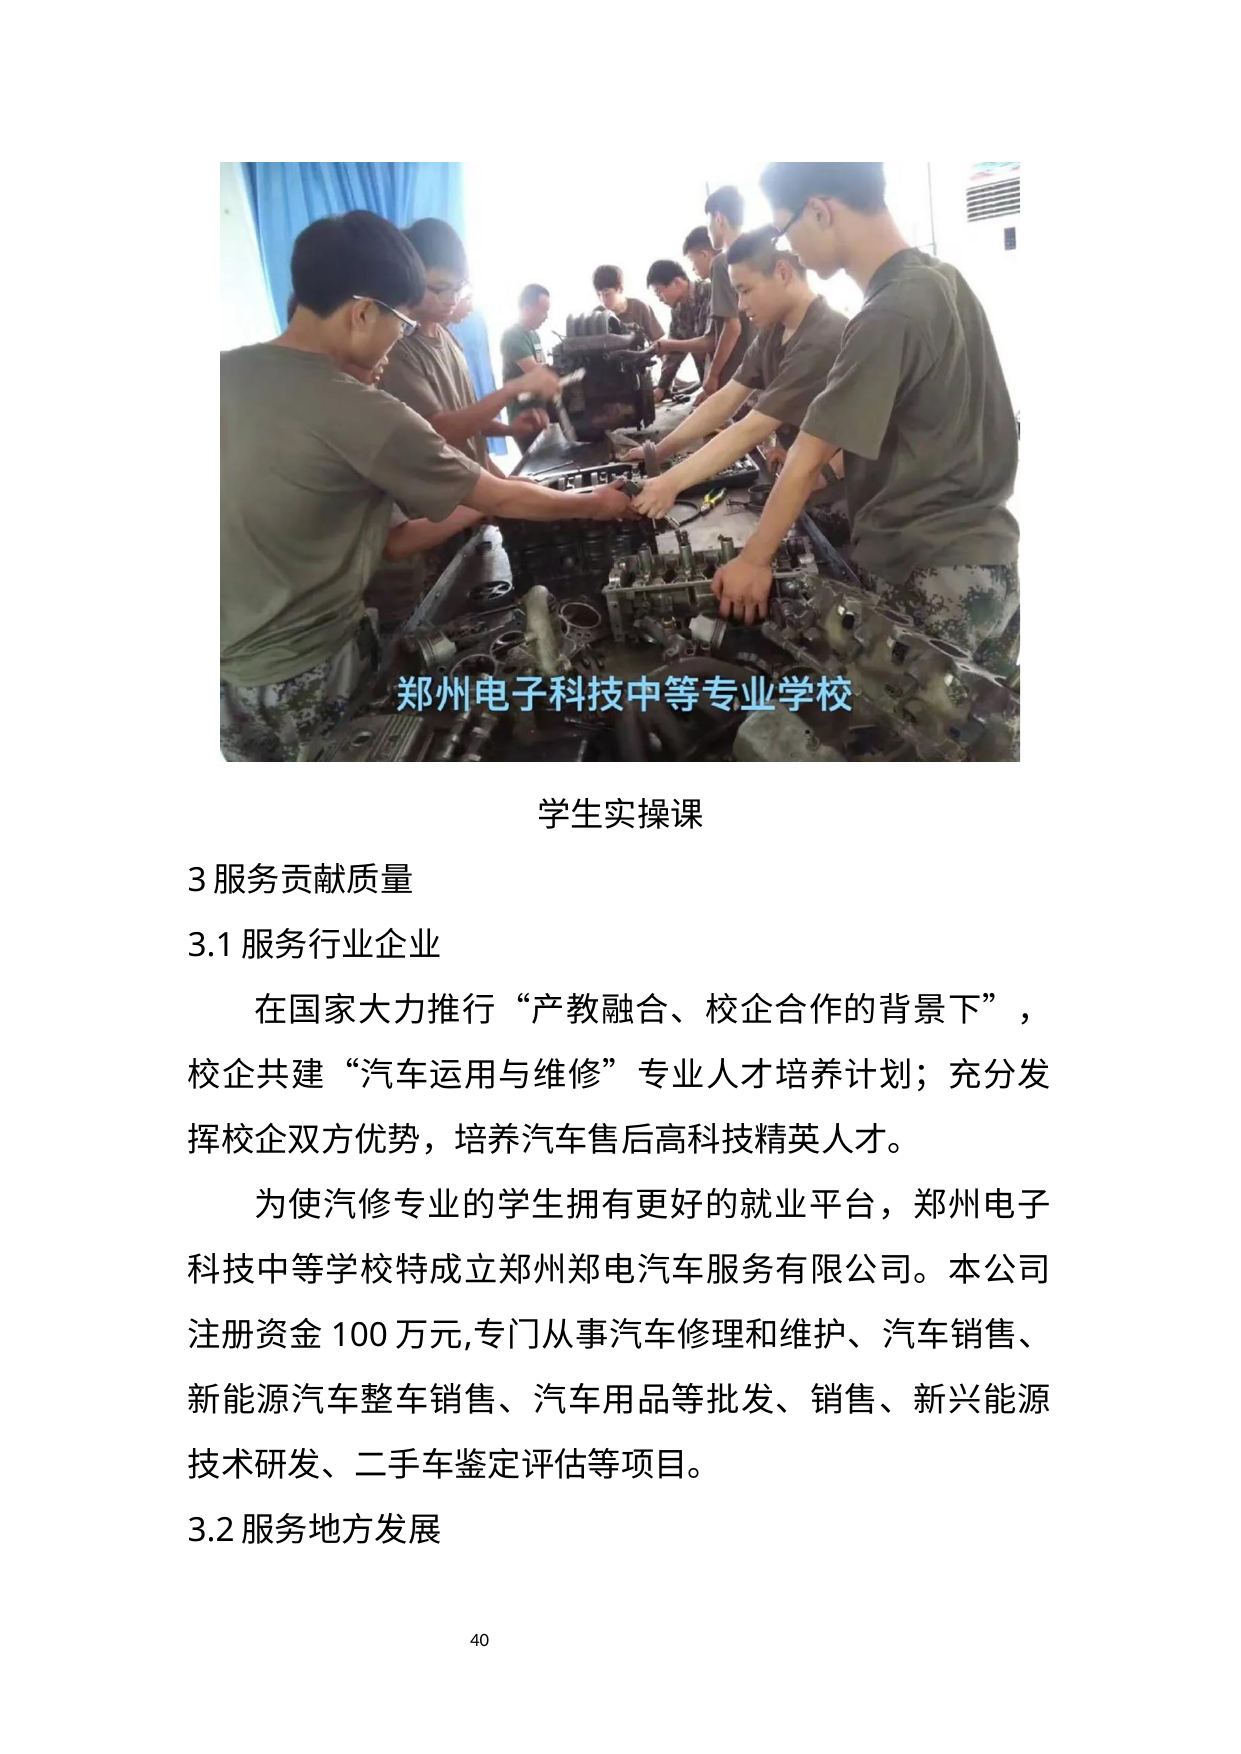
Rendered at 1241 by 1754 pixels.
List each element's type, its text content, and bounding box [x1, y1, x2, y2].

list 3服务贡献质量 [187, 844, 1053, 909]
picture [220, 162, 1020, 762]
text 为使汽修专业的学生拥有更好的就业平台，郑州电子科技中等学校特成立郑州郑电汽车服务有限公司。本公司注册资金100万元,专门从事汽车修理和维护、汽车销售、新能源汽车整车销售、汽车用品等批发、销售、新兴能源技术研发、二手车鉴定评估等项目。 [187, 1169, 1053, 1494]
list 3.1服务行业企业 [187, 909, 1053, 974]
text 3.2服务地方发展 [187, 1494, 1053, 1559]
list 在国家大力推行“产教融合、校企合作的背景下”，校企共建“汽车运用与维修”专业人才培养计划；充分发挥校企双方优势，培养汽车售后高科技精英人才。 [187, 974, 1053, 1169]
text 学生实操课 [187, 779, 1053, 844]
